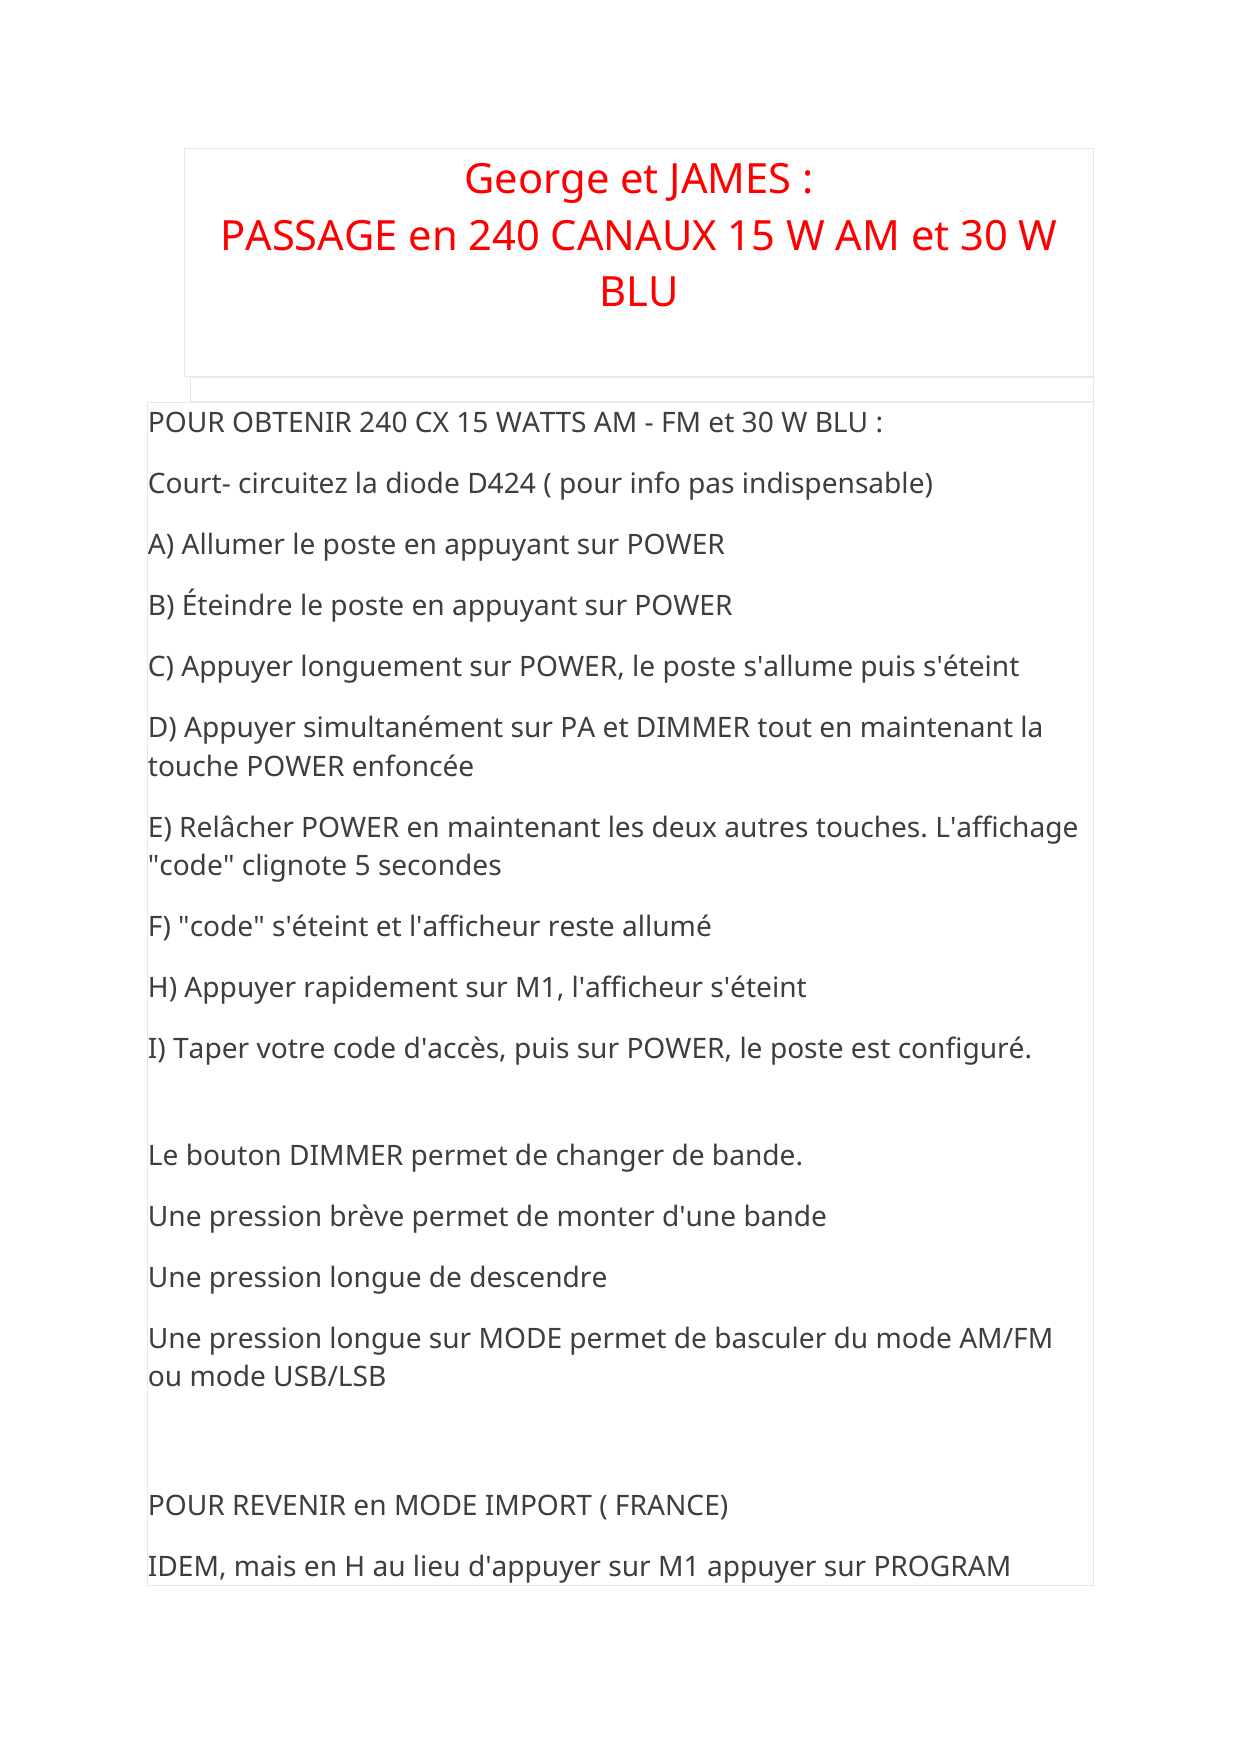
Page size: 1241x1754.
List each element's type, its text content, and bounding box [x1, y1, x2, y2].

text POUR OBTENIR 240 CX 15 WATTS AM - FM et 30 W BLU : Court- circuitez la diode D424 ( pour info pas indispensable) A) Allumer le poste en appuyant sur POWER B) Éteindre le poste en appuyant sur POWER C) Appuyer longuement sur POWER, le poste s'allume puis s'éteint D) Appuyer simultanément sur PA et DIMMER tout en maintenant la touche POWER enfoncée E) Relâcher POWER en maintenant les deux autres touches. L'affichage "code" clignote 5 secondes F) "code" s'éteint et l'afficheur reste allumé H) Appuyer rapidement sur M1, l'afficheur s'éteint I) Taper votre code d'accès, puis sur POWER, le poste est configuré. Le bouton DIMMER permet de changer de bande. Une pression brève permet de monter d'une bande Une pression longue de descendre Une pression longue sur MODE permet de basculer du mode AM/FM ou mode USB/LSB POUR REVENIR en MODE IMPORT ( FRANCE) IDEM, mais en H au lieu d'appuyer sur M1 appuyer sur PROGRAM [148, 403, 1093, 1585]
text George et JAMES : [185, 149, 1093, 204]
text PASSAGE en 240 CANAUX 15 W AM et 30 W BLU [185, 204, 1093, 318]
